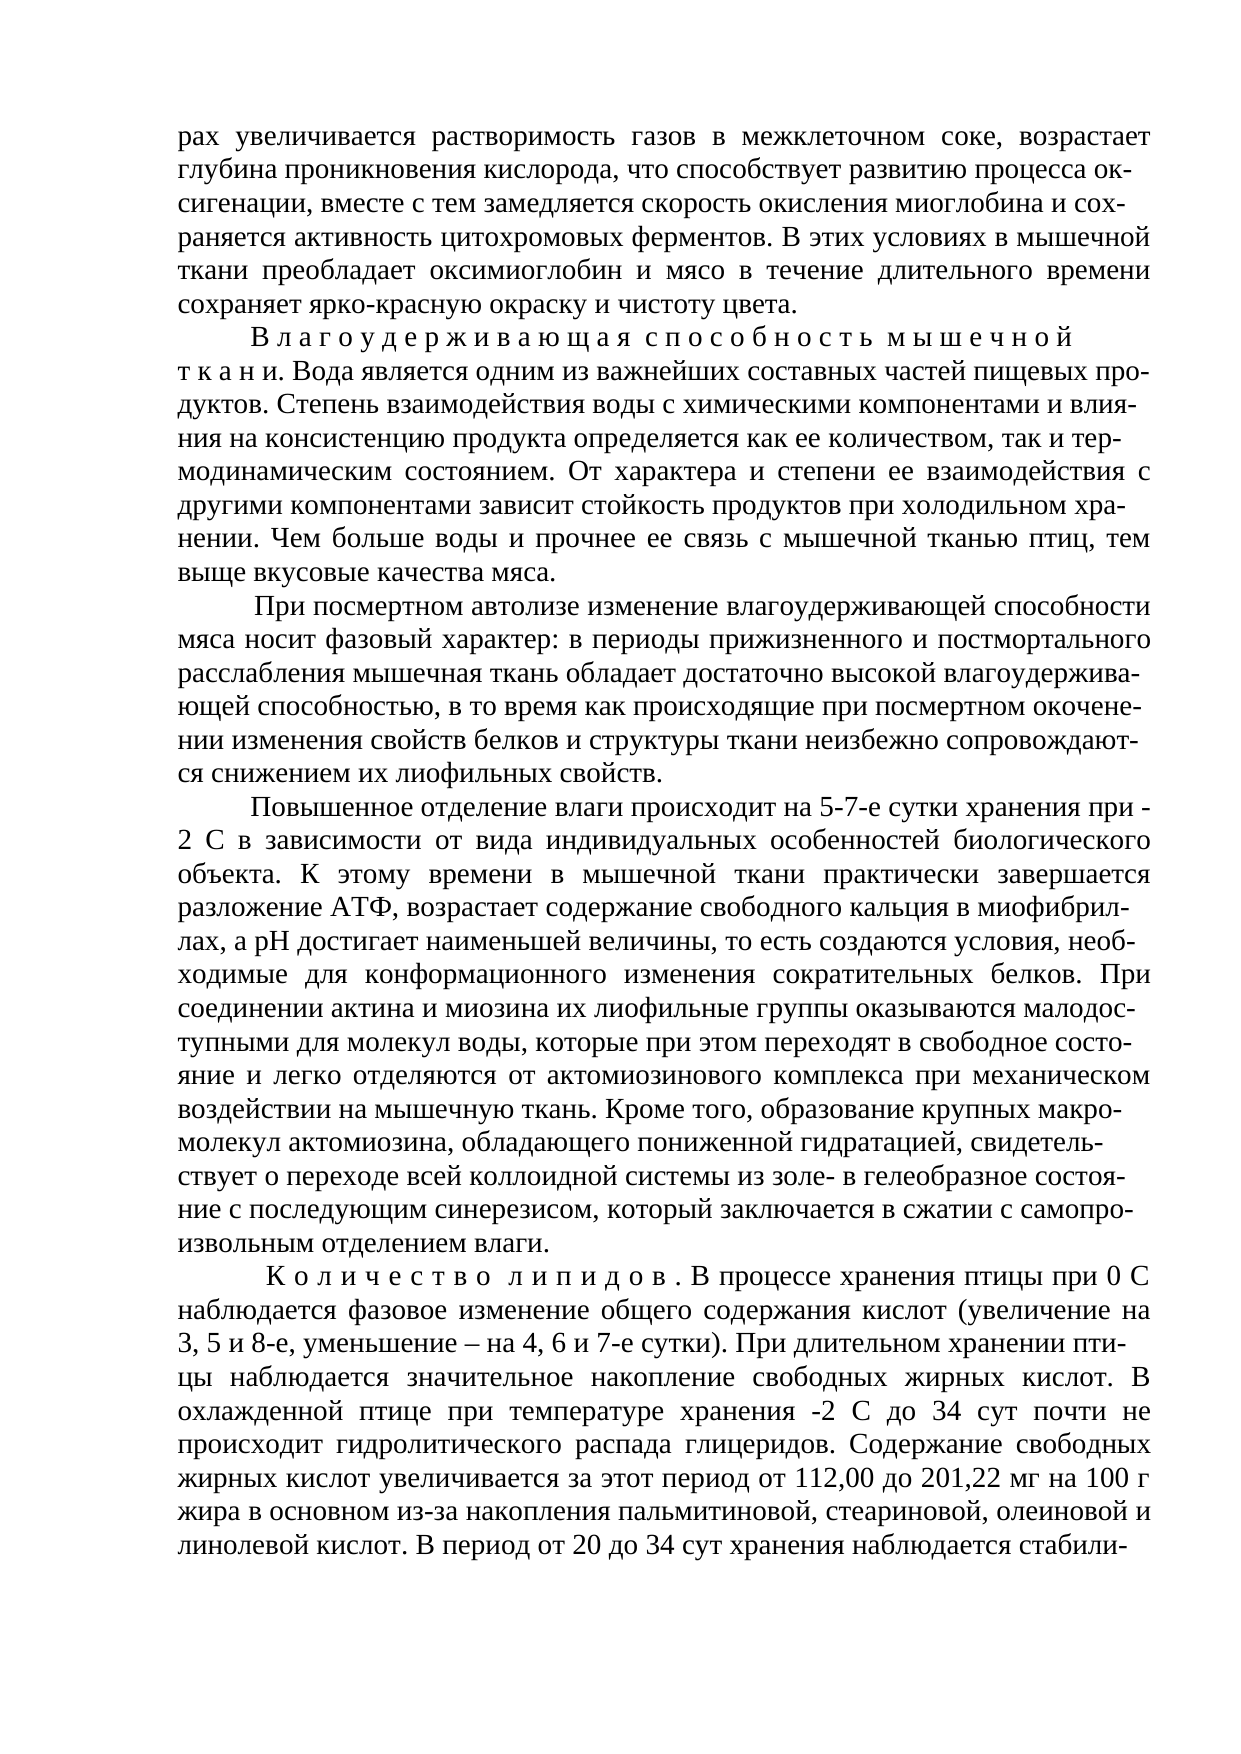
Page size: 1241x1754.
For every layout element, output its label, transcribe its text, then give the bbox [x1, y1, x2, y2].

text нии изменения свойств белков и структуры ткани неизбежно сопровождают- [177, 722, 1152, 755]
text извольным отделением влаги. [177, 1225, 1152, 1258]
text яние и легко отделяются от актомиозинового комплекса при механическом воздействии на мышечную ткань. Кроме того, образование крупных макро- [177, 1057, 1152, 1124]
text Повышенное отделение влаги происходит на 5-7-е сутки хранения при -2 С в зависимости от вида индивидуальных особенностей биологического объекта. К этому времени в мышечной ткани практически завершается разложение АТФ, возрастает содержание свободного кальция в миофибрил- [177, 789, 1152, 923]
text нении. Чем больше воды и прочнее ее связь с мышечной тканью птиц, тем выще вкусовые качества мяса. [177, 521, 1152, 588]
text рах увеличивается растворимость газов в межклеточном соке, возрастает глубина проникновения кислорода, что способствует развитию процесса ок- [177, 118, 1152, 185]
text тупными для молекул воды, которые при этом переходят в свободное состо- [177, 1024, 1152, 1057]
text В л а г о у д е р ж и в а ю щ а я с п о с о б н о с т ь м ы ш е ч н о й [177, 319, 1152, 353]
text ния на консистенцию продукта определяется как ее количеством, так и тер- [177, 420, 1152, 453]
text ствует о переходе всей коллоидной системы из золе- в гелеобразное состоя- [177, 1158, 1152, 1191]
text модинамическим состоянием. От характера и степени ее взаимодействия с другими компонентами зависит стойкость продуктов при холодильном хра- [177, 453, 1152, 521]
text ющей способностью, в то время как происходящие при посмертном окочене- [177, 688, 1152, 722]
text ся снижением их лиофильных свойств. [177, 755, 1152, 789]
text ние с последующим синерезисом, который заключается в сжатии с самопро- [177, 1191, 1152, 1225]
text молекул актомиозина, обладающего пониженной гидратацией, свидетель- [177, 1124, 1152, 1158]
text т к а н и. Вода является одним из важнейших составных частей пищевых про- [177, 353, 1152, 386]
text цы наблюдается значительное накопление свободных жирных кислот. В охлажденной птице при температуре хранения -2 С до 34 сут почти не происходит гидролитического распада глицеридов. Содержание свободных жирных кислот увеличивается за этот период от 112,00 до 201,22 мг на 100 г жира в основном из-за накопления пальмитиновой, стеариновой, олеиновой и линолевой кислот. В период от 20 до 34 сут хранения наблюдается стабили- [177, 1359, 1152, 1560]
text лах, а рН достигает наименьшей величины, то есть создаются условия, необ- [177, 923, 1152, 957]
text К о л и ч е с т в о л и п и д о в . В процессе хранения птицы при 0 С наблюдается фазовое изменение общего содержания кислот (увеличение на 3, 5 и 8-е, уменьшение – на 4, 6 и 7-е сутки). При длительном хранении пти- [177, 1258, 1152, 1359]
text При посмертном автолизе изменение влагоудерживающей способности мяса носит фазовый характер: в периоды прижизненного и постмортального расслабления мышечная ткань обладает достаточно высокой влагоудержива- [177, 588, 1152, 688]
text сигенации, вместе с тем замедляется скорость окисления миоглобина и сох- [177, 185, 1152, 219]
text дуктов. Степень взаимодействия воды с химическими компонентами и влия- [177, 386, 1152, 420]
text раняется активность цитохромовых ферментов. В этих условиях в мышечной ткани преобладает оксимиоглобин и мясо в течение длительного времени сохраняет ярко-красную окраску и чистоту цвета. [177, 219, 1152, 319]
text ходимые для конформационного изменения сократительных белков. При соединении актина и миозина их лиофильные группы оказываются малодос- [177, 957, 1152, 1024]
